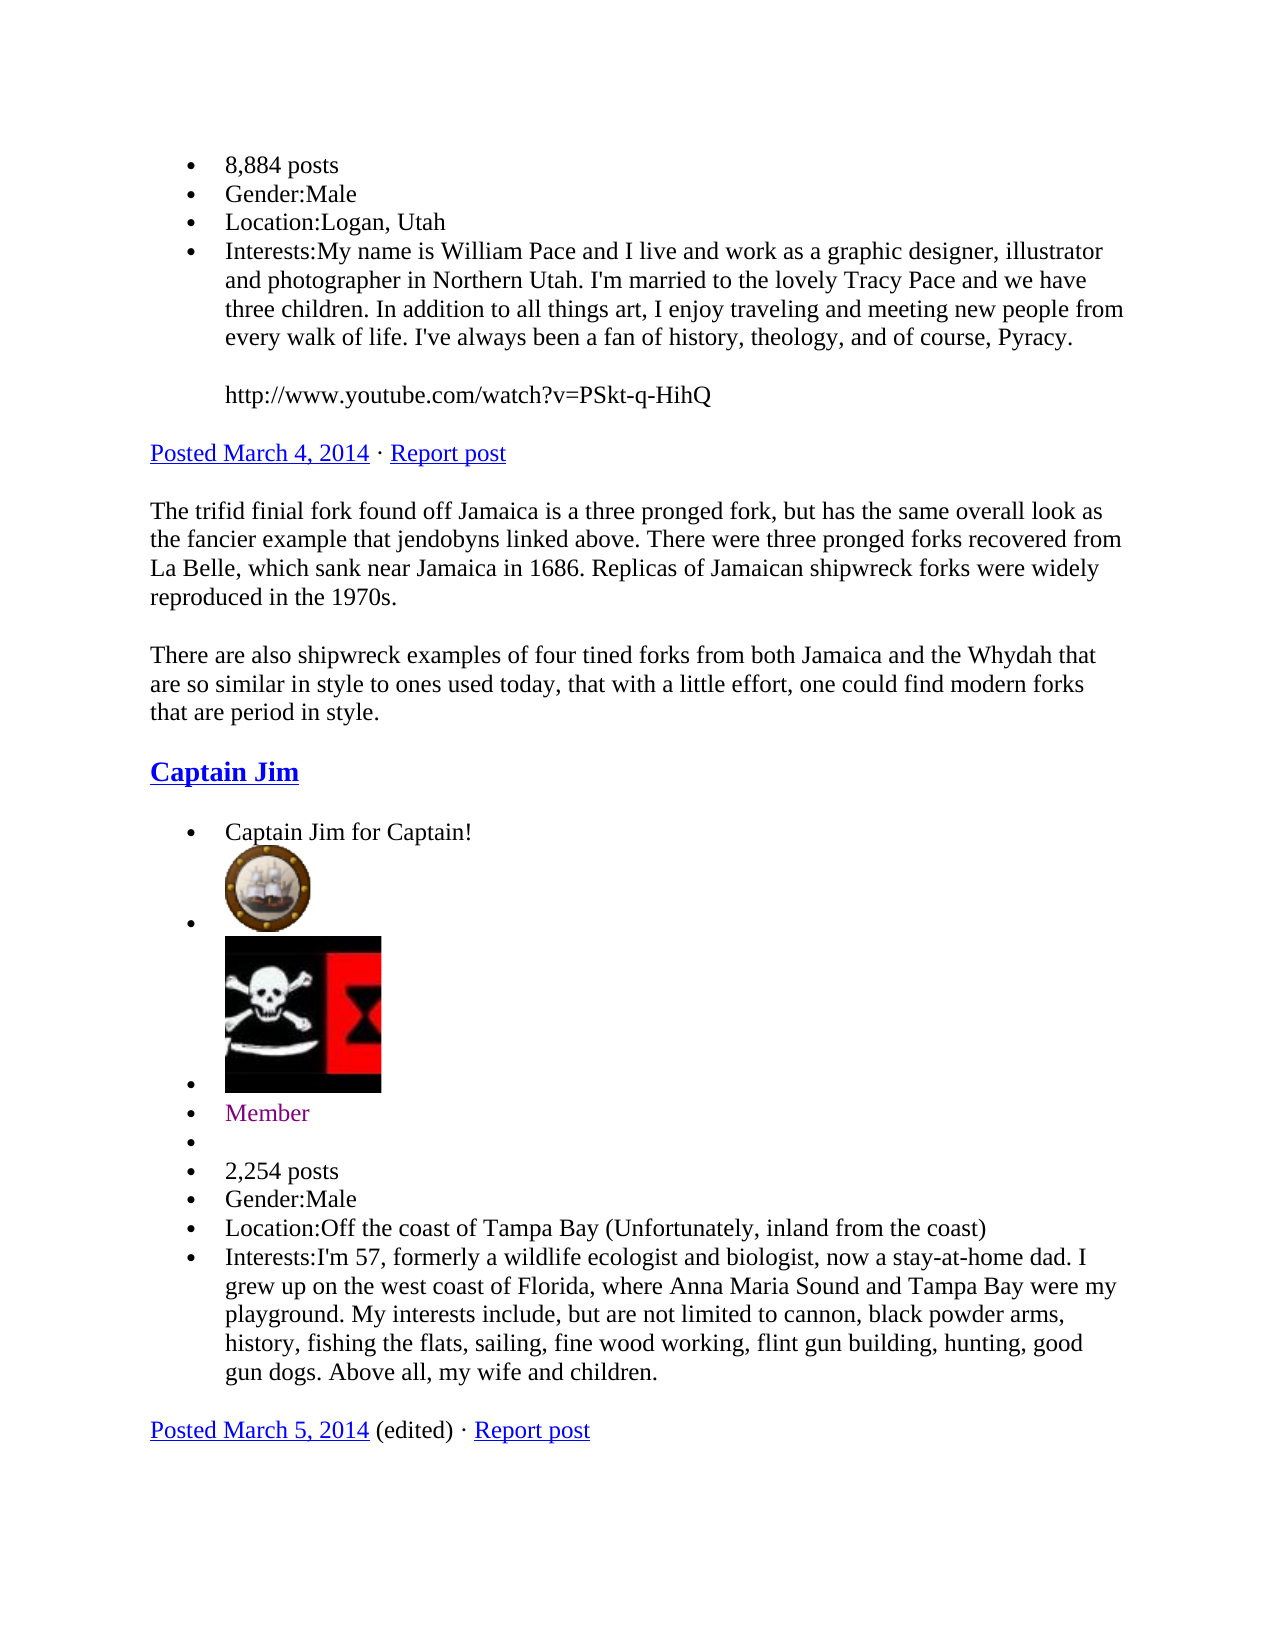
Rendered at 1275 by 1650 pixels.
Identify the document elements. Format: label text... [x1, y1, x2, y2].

list Location:Logan, Utah [187, 207, 1125, 236]
text The trifid finial fork found off Jamaica is a three pronged fork, but has the same overall look as the fancier example that jendobyns linked above. There were three pronged forks recovered from La Belle, which sank near Jamaica in 1686. Replicas of Jamaican shipwreck forks were widely reproduced in the 1970s. [150, 496, 1125, 611]
list 2,254 posts [187, 1156, 1125, 1184]
list Interests:I'm 57, formerly a wildlife ecologist and biologist, now a stay-at-home dad. I grew up on the west coast of Florida, where Anna Maria Sound and Tampa Bay were my playground. My interests include, but are not limited to cannon, black powder arms, history, fishing the flats, sailing, fine wood working, flint gun building, hunting, good gun dogs. Above all, my wife and children. [187, 1242, 1125, 1386]
list Interests:My name is William Pace and I live and work as a graphic designer, illustrator and photographer in Northern Utah. I'm married to the lovely Tracy Pace and we have three children. In addition to all things art, I enjoy traveling and meeting new people from every walk of life. I've always been a fan of history, theology, and of course, Pyracy. http://www.youtube.com/watch?v=PSkt-q-HihQ [187, 236, 1125, 409]
list Location:Off the coast of Tampa Bay (Unfortunately, inland from the coast) [187, 1213, 1125, 1242]
list Gender:Male [187, 1184, 1125, 1213]
text Captain Jim [150, 755, 1125, 788]
list 8,884 posts [187, 150, 1125, 179]
text Posted March 5, 2014 (edited) · Report post [150, 1415, 1125, 1444]
text Posted March 4, 2014 · Report post [150, 438, 1125, 467]
text There are also shipwreck examples of four tined forks from both Jamaica and the Whydah that are so similar in style to ones used today, that with a little effort, one could find modern forks that are period in style. [150, 640, 1125, 726]
picture [225, 936, 382, 1093]
list Captain Jim for Captain! [187, 817, 1125, 846]
picture [225, 845, 311, 932]
list Member [187, 1098, 1125, 1127]
list Gender:Male [187, 179, 1125, 207]
